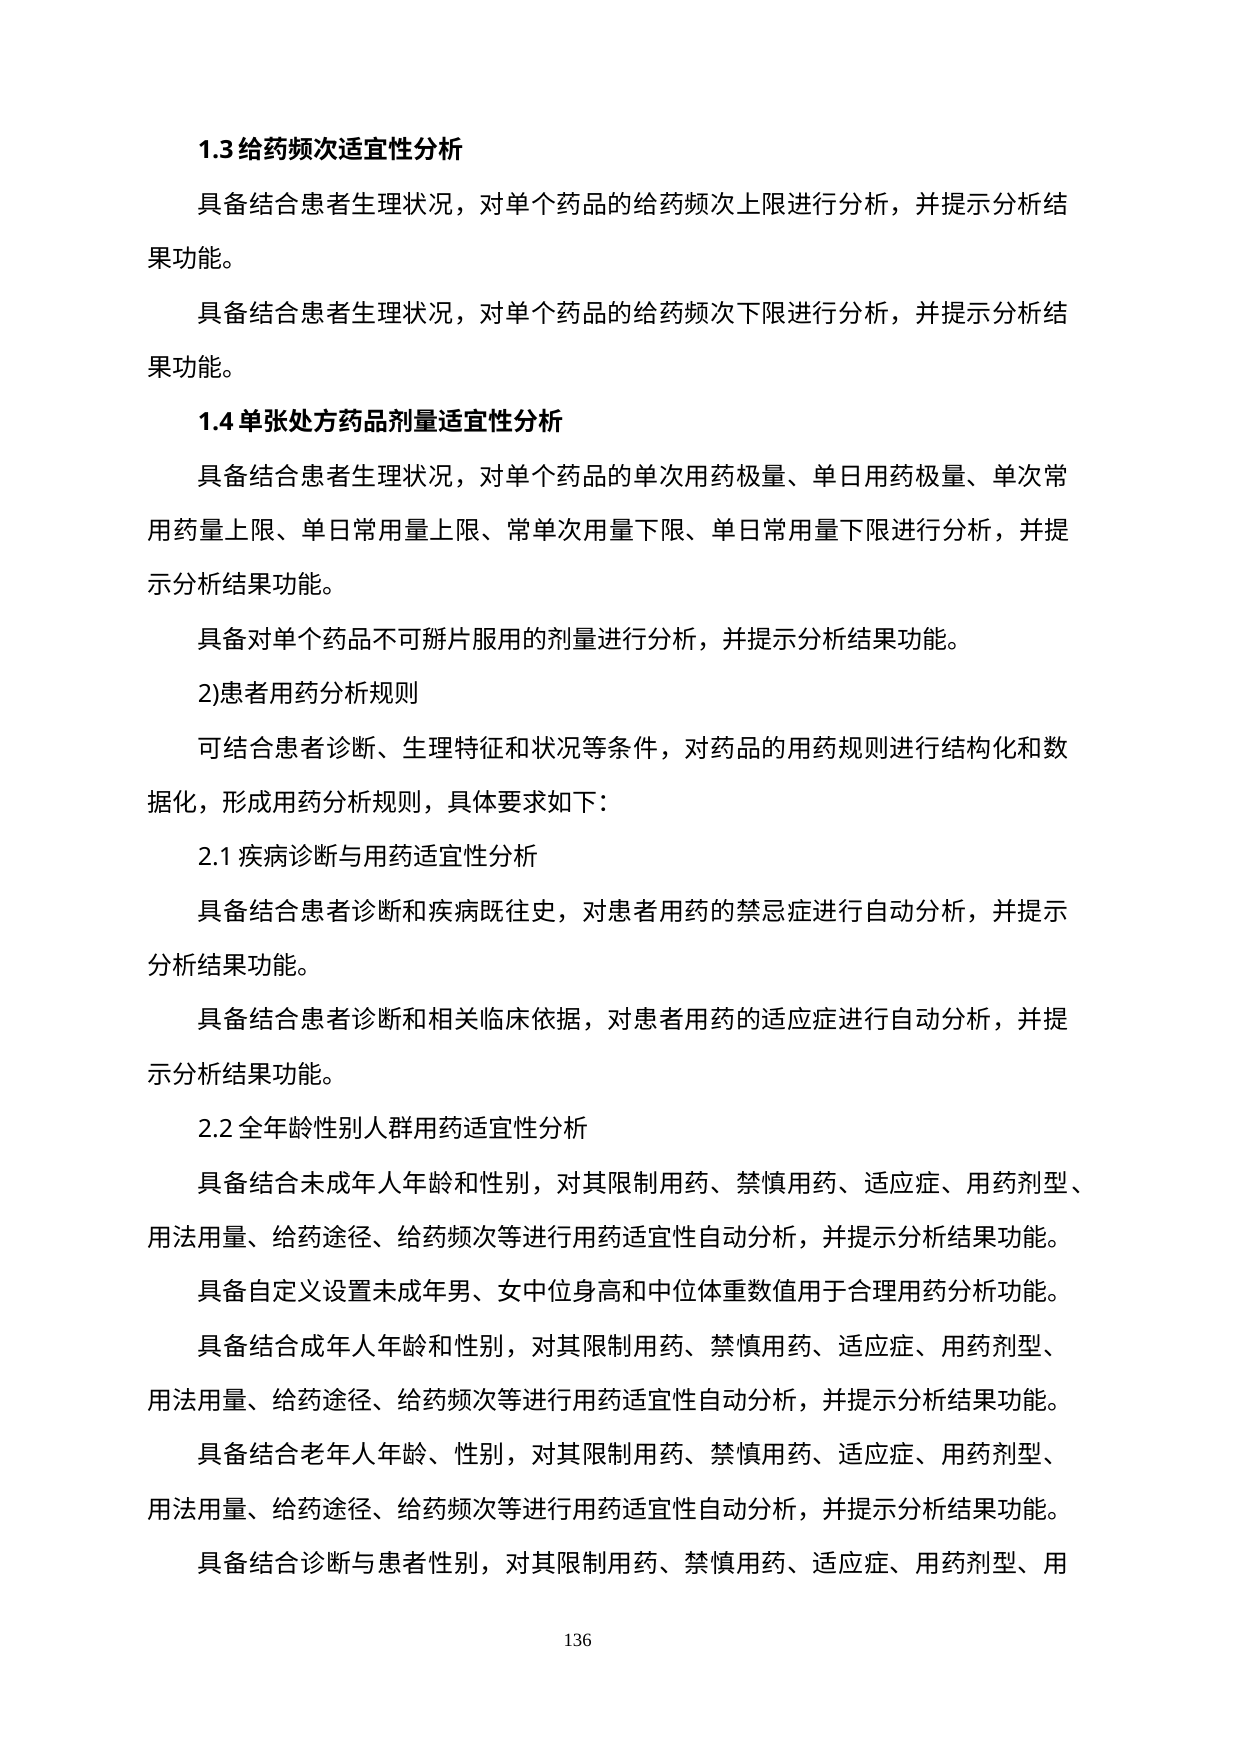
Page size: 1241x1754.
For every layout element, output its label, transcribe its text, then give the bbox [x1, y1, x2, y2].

text 具备对单个药品不可掰片服用的剂量进行分析，并提示分析结果功能。 [148, 619, 1071, 656]
text 具备结合患者生理状况，对单个药品的单次用药极量、单日用药极量、单次常用药量上限、单日常用量上限、常单次用量下限、单日常用量下限进行分析，并提示分析结果功能。 [148, 456, 1071, 601]
text 具备结合患者诊断和疾病既往史，对患者用药的禁忌症进行自动分析，并提示分析结果功能。 [148, 891, 1071, 982]
list 1.4单张处方药品剂量适宜性分析 [148, 402, 1071, 438]
text 具备结合患者诊断和相关临床依据，对患者用药的适应症进行自动分析，并提示分析结果功能。 [148, 1000, 1071, 1091]
text 具备结合患者生理状况，对单个药品的给药频次下限进行分析，并提示分析结果功能。 [148, 293, 1071, 384]
text 具备结合患者生理状况，对单个药品的给药频次上限进行分析，并提示分析结果功能。 [148, 184, 1071, 275]
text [148, 1544, 1071, 1580]
list 2.2全年龄性别人群用药适宜性分析 [148, 1109, 1071, 1145]
list 2.1疾病诊断与用药适宜性分析 [148, 837, 1071, 873]
text 具备结合老年人年龄、性别，对其限制用药、禁慎用药、适应症、用药剂型、用法用量、给药途径、给药频次等进行用药适宜性自动分析，并提示分析结果功能。 [148, 1435, 1071, 1526]
text 具备结合成年人年龄和性别，对其限制用药、禁慎用药、适应症、用药剂型、用法用量、给药途径、给药频次等进行用药适宜性自动分析，并提示分析结果功能。 [148, 1326, 1071, 1417]
text 具备自定义设置未成年男、女中位身高和中位体重数值用于合理用药分析功能。 [148, 1272, 1071, 1308]
text 具备结合未成年人年龄和性别，对其限制用药、禁慎用药、适应症、用药剂型、用法用量、给药途径、给药频次等进行用药适宜性自动分析，并提示分析结果功能。 [148, 1163, 1071, 1254]
list 2)患者用药分析规则 [148, 674, 1071, 710]
list 1.3给药频次适宜性分析 [148, 130, 1071, 166]
text 可结合患者诊断、生理特征和状况等条件，对药品的用药规则进行结构化和数据化，形成用药分析规则，具体要求如下： [148, 728, 1071, 819]
